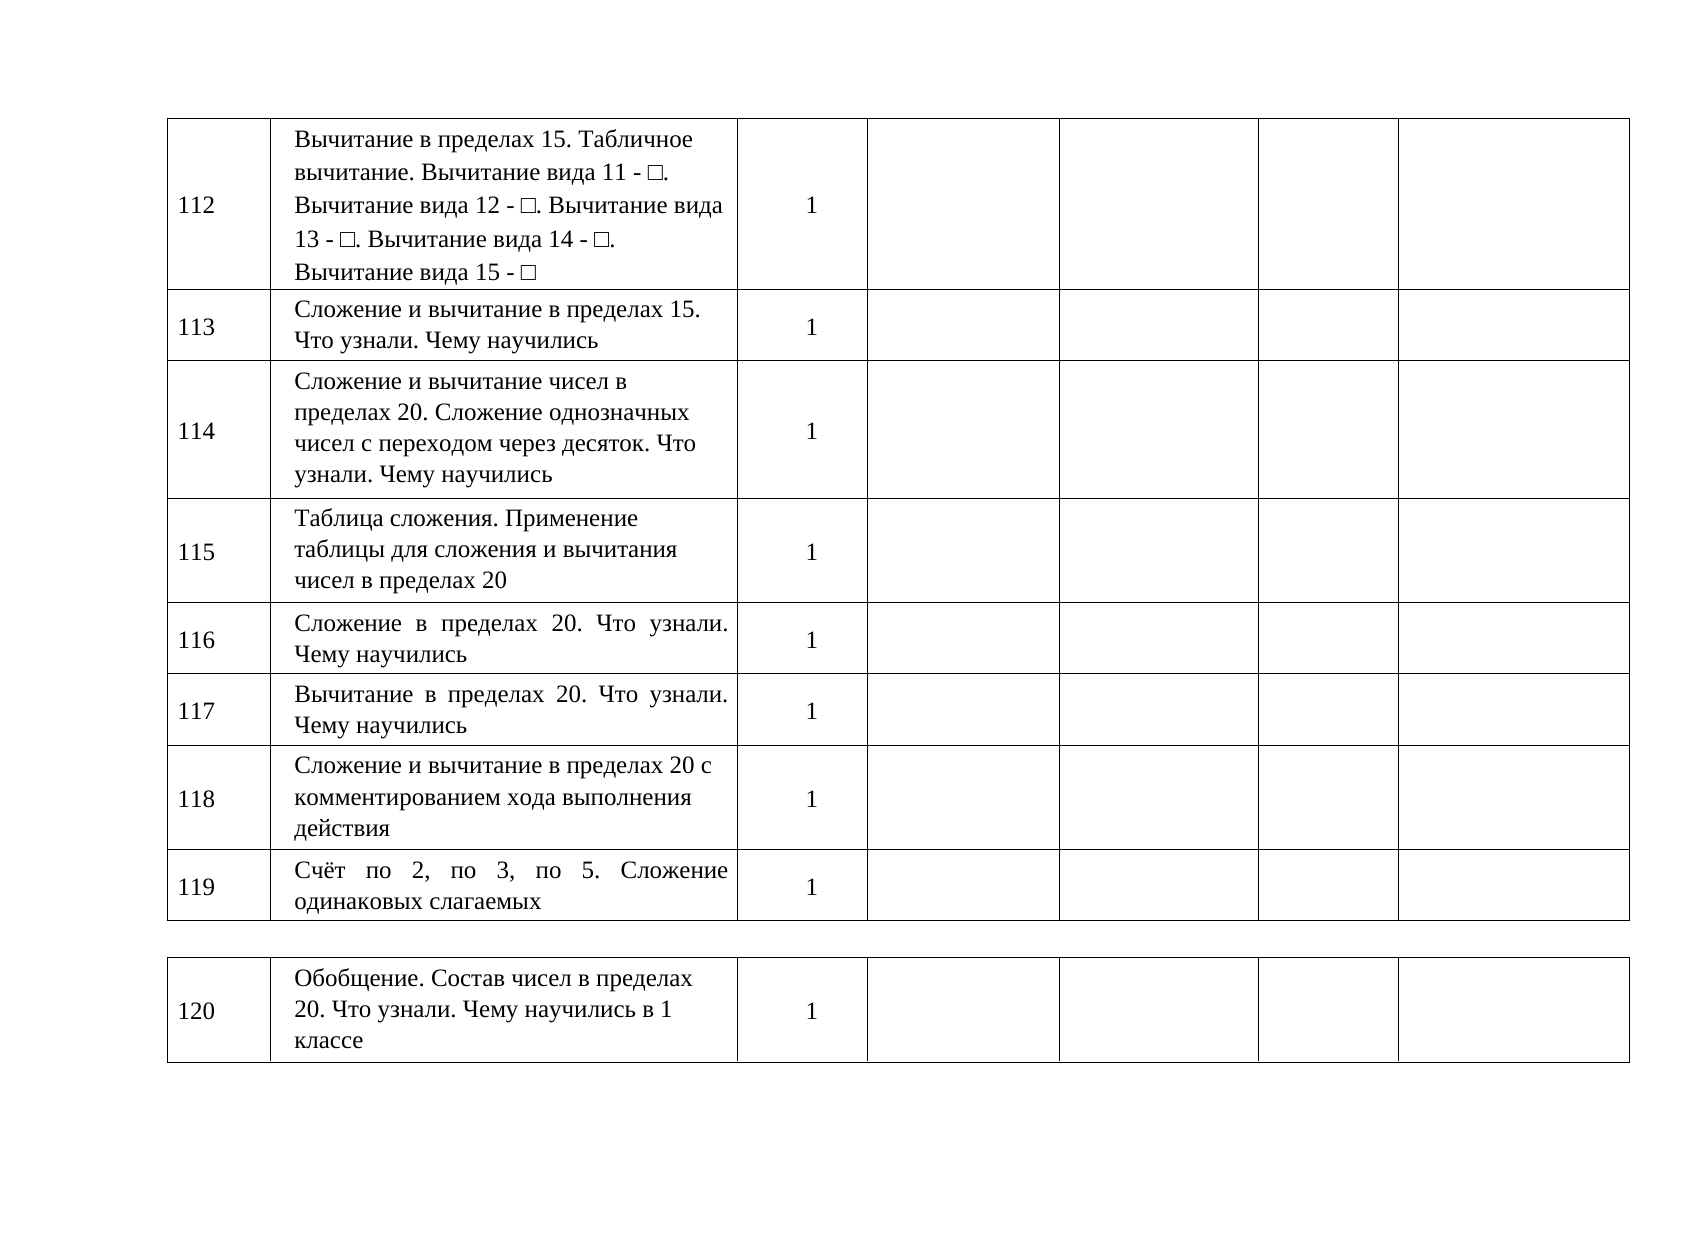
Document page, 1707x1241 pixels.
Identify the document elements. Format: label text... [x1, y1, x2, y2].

table_cell [868, 746, 1059, 849]
table_cell [1399, 674, 1629, 745]
table_header Обобщение. Состав чисел в пределах 20. Что узнали. Чему научились в 1 классе [271, 958, 737, 1061]
table_cell 1 [738, 674, 867, 745]
table_header 1 [738, 958, 867, 1061]
table_cell [1060, 119, 1258, 289]
table_cell 1 [738, 119, 867, 289]
table_cell [868, 850, 1059, 920]
table_cell 1 [738, 746, 867, 849]
table_cell [868, 603, 1059, 673]
table_header [1060, 958, 1258, 1061]
table_cell [1399, 746, 1629, 849]
table_cell [868, 361, 1059, 497]
table_cell [1060, 603, 1258, 673]
table_cell [1259, 674, 1398, 745]
table_cell 115 [168, 499, 270, 602]
table_cell [1060, 850, 1258, 920]
table_cell [1399, 361, 1629, 497]
table_cell [1259, 746, 1398, 849]
table_cell [1259, 499, 1398, 602]
table_cell 114 [168, 361, 270, 497]
table_header [868, 958, 1059, 1061]
table_cell 1 [738, 850, 867, 920]
table_cell [1060, 499, 1258, 602]
table_cell [1399, 850, 1629, 920]
table_cell [1399, 603, 1629, 673]
table_cell Вычитание в пределах 15. Табличное вычитание. Вычитание вида 11 - □. Вычитание вида 12 - □. Вычитание вида 13 - □. Вычитание вида 14 - □. Вычитание вида 15 - □ [271, 119, 737, 289]
table_cell 1 [738, 603, 867, 673]
table_cell 117 [168, 674, 270, 745]
table_cell Сложение и вычитание в пределах 15. Что узнали. Чему научились [271, 290, 737, 360]
table_cell 119 [168, 850, 270, 920]
table_cell [1399, 290, 1629, 360]
table_cell Вычитание в пределах 20. Что узнали. Чему научились [271, 674, 737, 745]
table_cell [1060, 746, 1258, 849]
table_cell Счёт по 2, по 3, по 5. Сложение одинаковых слагаемых [271, 850, 737, 920]
table_cell 118 [168, 746, 270, 849]
table_cell Сложение в пределах 20. Что узнали. Чему научились [271, 603, 737, 673]
table_header 120 [168, 958, 270, 1061]
table_cell [868, 674, 1059, 745]
table_cell [1060, 290, 1258, 360]
table_cell [1399, 119, 1629, 289]
table_cell [1259, 119, 1398, 289]
table_cell [868, 290, 1059, 360]
table_cell 113 [168, 290, 270, 360]
table_cell [868, 119, 1059, 289]
table_cell Сложение и вычитание чисел в пределах 20. Сложение однозначных чисел с переходом через десяток. Что узнали. Чему научились [271, 361, 737, 497]
table_cell [1259, 603, 1398, 673]
table_cell 1 [738, 499, 867, 602]
table_cell [1259, 850, 1398, 920]
table_cell 116 [168, 603, 270, 673]
table_cell 1 [738, 290, 867, 360]
table_cell Сложение и вычитание в пределах 20 с комментированием хода выполнения действия [271, 746, 737, 849]
table_cell 112 [168, 119, 270, 289]
table_cell 1 [738, 361, 867, 497]
table_cell [1259, 290, 1398, 360]
table_cell [868, 499, 1059, 602]
table_cell [1060, 361, 1258, 497]
table_cell Таблица сложения. Применение таблицы для сложения и вычитания чисел в пределах 20 [271, 499, 737, 602]
table_cell [1259, 361, 1398, 497]
table_header [1259, 958, 1398, 1061]
table_header [1399, 958, 1629, 1061]
table_cell [1060, 674, 1258, 745]
table_cell [1399, 499, 1629, 602]
